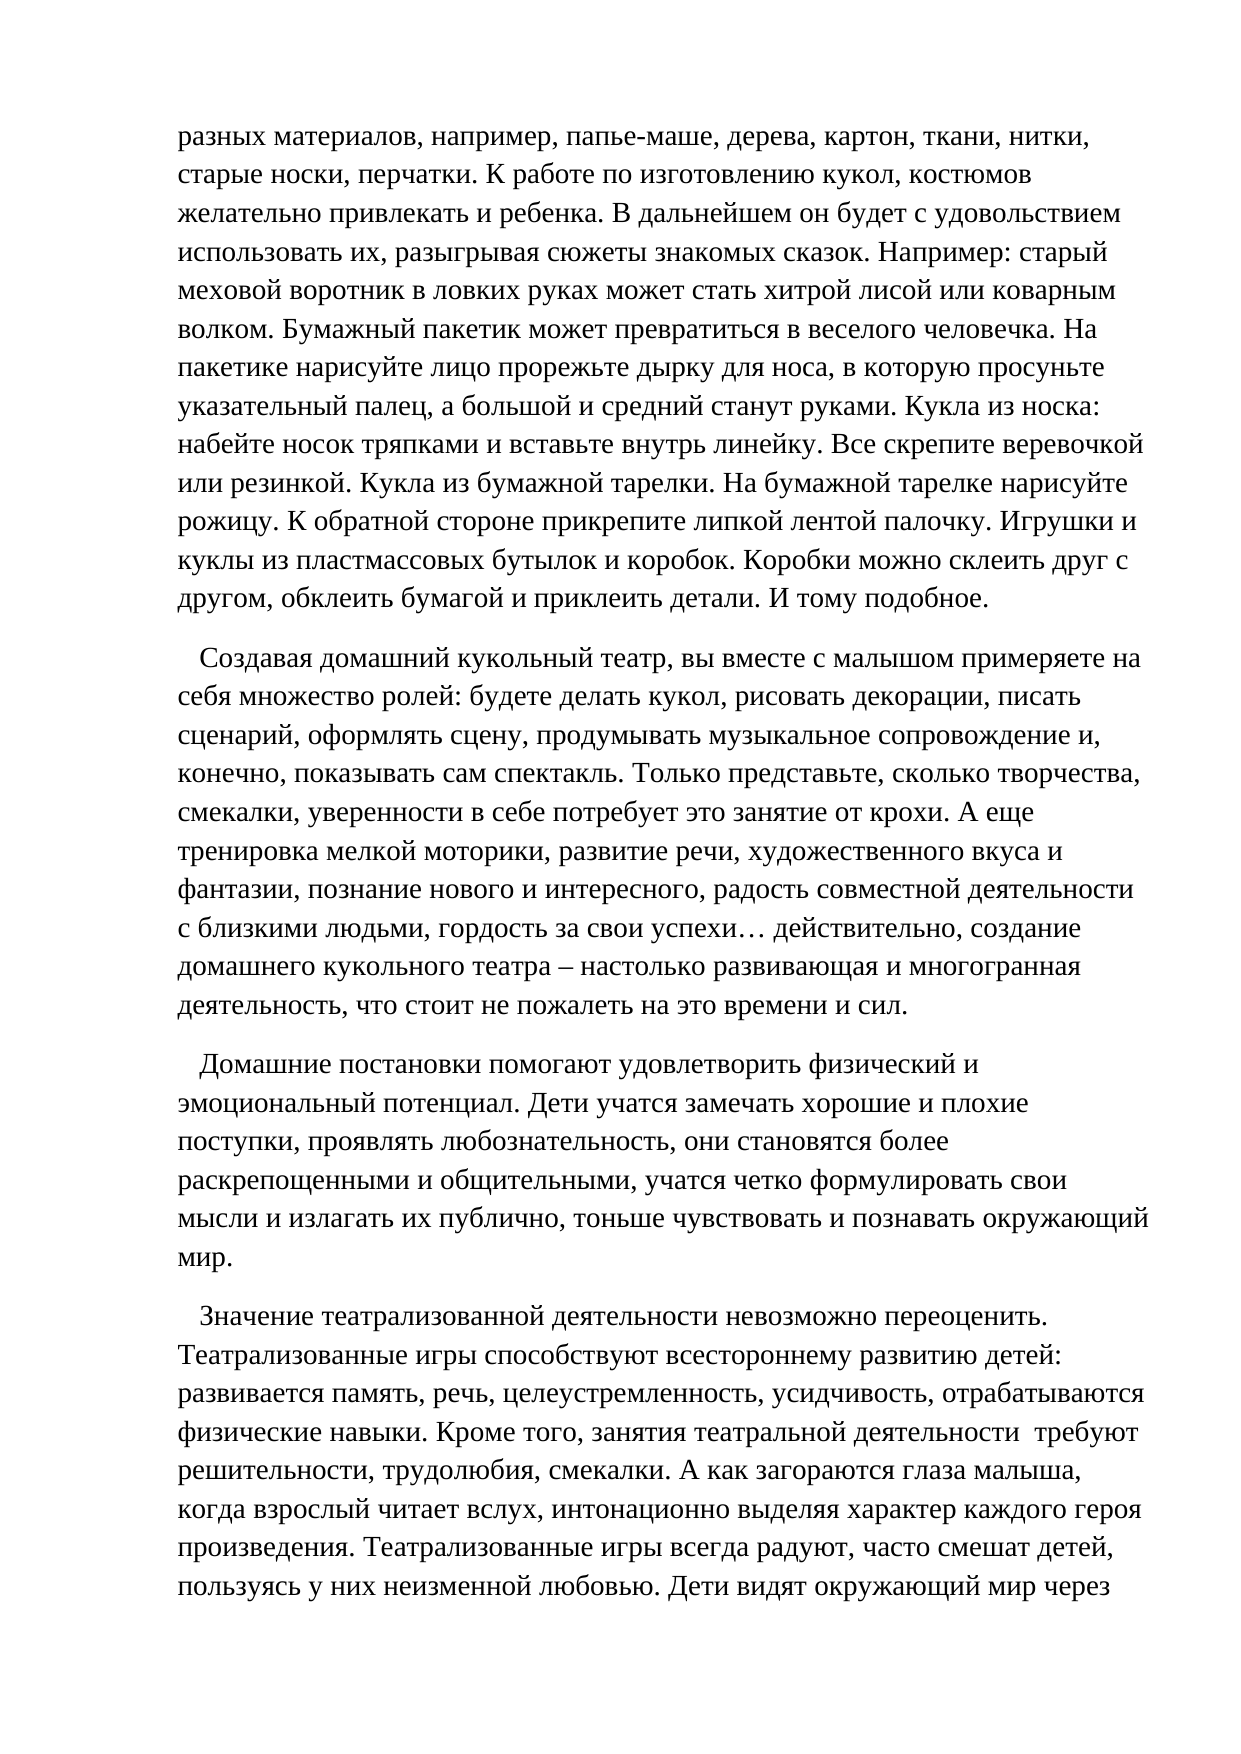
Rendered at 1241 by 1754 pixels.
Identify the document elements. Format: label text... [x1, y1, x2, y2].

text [177, 118, 1152, 614]
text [177, 1298, 1152, 1602]
text Создавая домашний кукольный театр, вы вместе с малышом примеряете на себя множество ролей: будете делать кукол, рисовать декорации, писать сценарий, оформлять сцену, продумывать музыкальное сопровождение и, конечно, показывать сам спектакль. Только представьте, сколько творчества, смекалки, уверенности в себе потребует это занятие от крохи. А еще тренировка мелкой моторики, развитие речи, художественного вкуса и фантазии, познание нового и интересного, радость совместной деятельности с близкими людьми, гордость за свои успехи… действительно, создание домашнего кукольного театра – настолько развивающая и многогранная деятельность, что стоит не пожалеть на это времени и сил. [177, 640, 1152, 1020]
text Домашние постановки помогают удовлетворить физический и эмоциональный потенциал. Дети учатся замечать хорошие и плохие поступки, проявлять любознательность, они становятся более раскрепощенными и общительными, учатся четко формулировать свои мысли и излагать их публично, тоньше чувствовать и познавать окружающий мир. [177, 1046, 1152, 1272]
